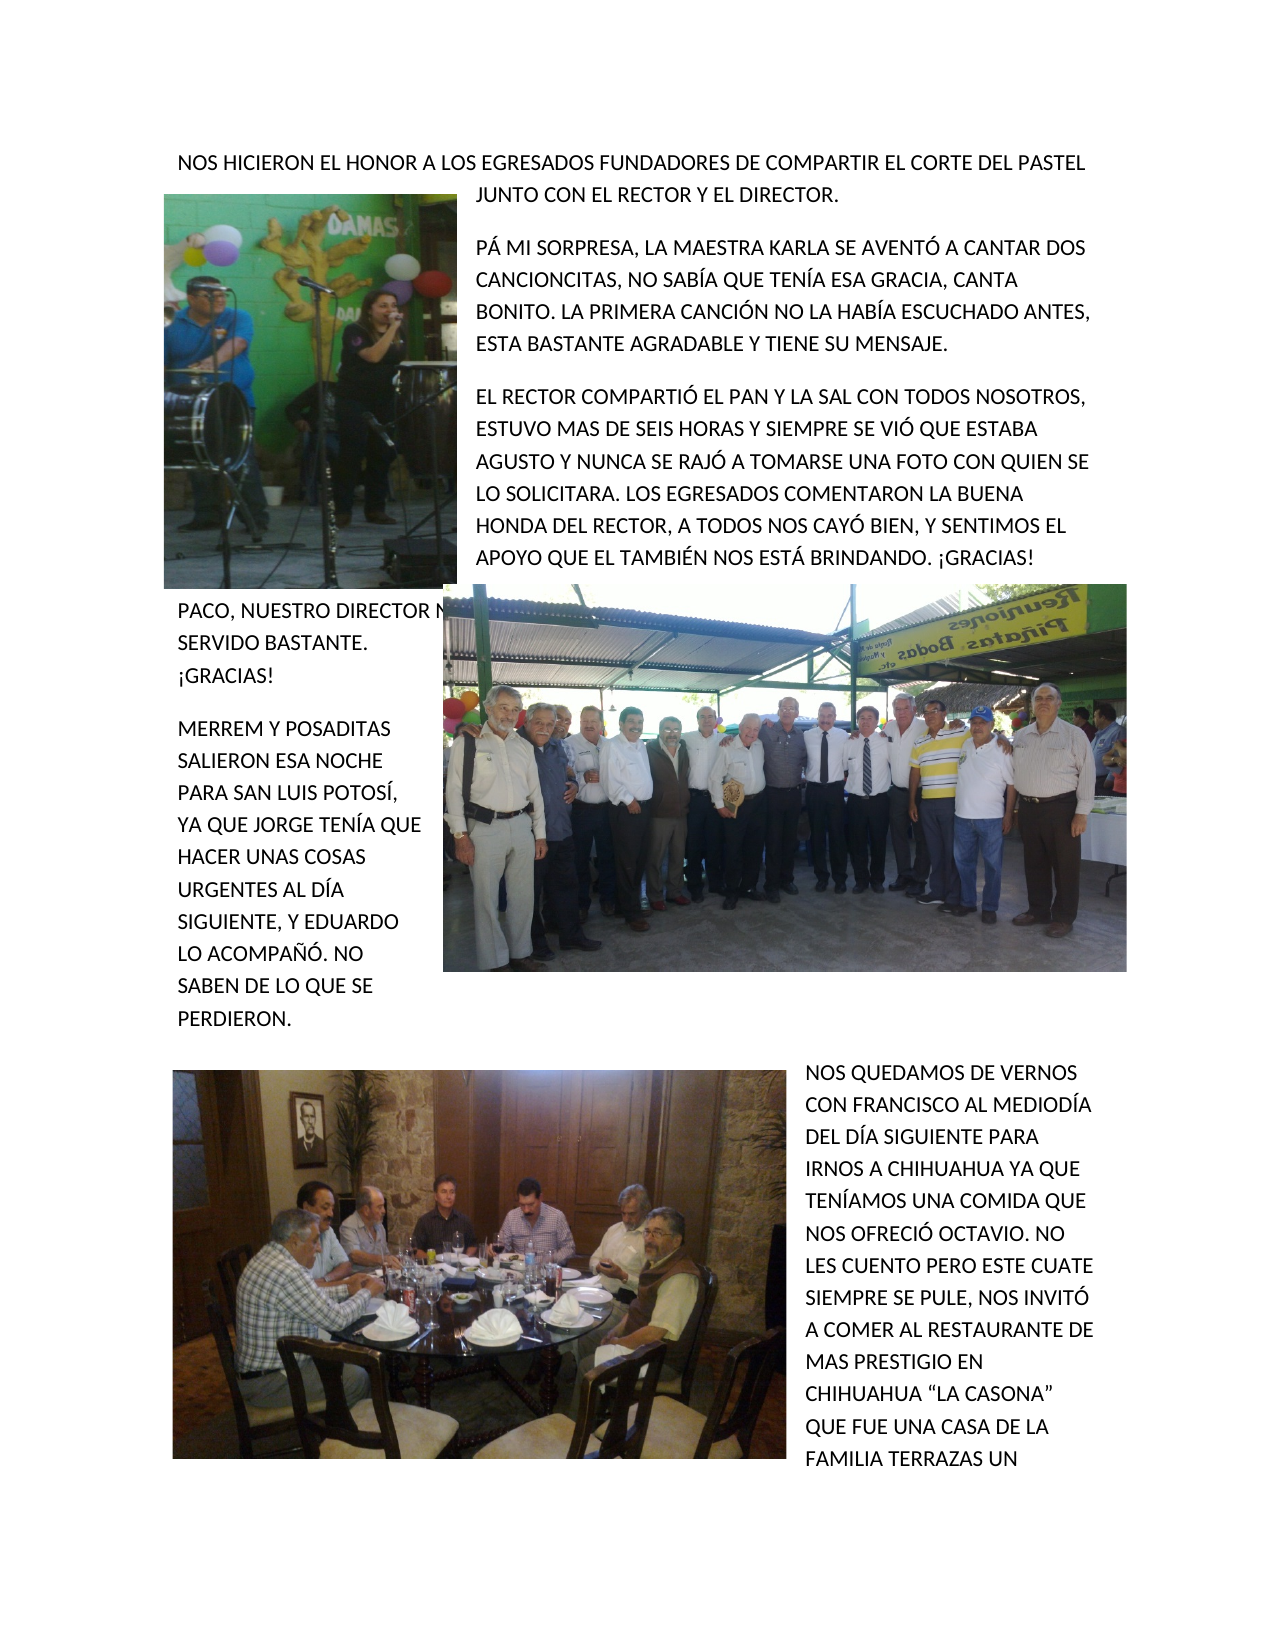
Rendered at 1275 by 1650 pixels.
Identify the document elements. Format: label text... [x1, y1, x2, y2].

picture [172, 1070, 787, 1459]
text PACO, NUESTRO DIRECTOR NOS HIZO UNOS OBSEQUIOS LOS CUALES ESTÁN PADRES Y NOS HAN SERVIDO BASTANTE. ¡GRACIAS! [177, 596, 443, 689]
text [177, 1058, 1098, 1472]
text MERREM Y POSADITAS SALIERON ESA NOCHE PARA SAN LUIS POTOSÍ, YA QUE JORGE TENÍA QUE HACER UNAS COSAS URGENTES AL DÍA SIGUIENTE, Y EDUARDO LO ACOMPAÑÓ. NO SABEN DE LO QUE SE PERDIERON. [177, 714, 1098, 1033]
text PÁ MI SORPRESA, LA MAESTRA KARLA SE AVENTÓ A CANTAR DOS CANCIONCITAS, NO SABÍA QUE TENÍA ESA GRACIA, CANTA BONITO. LA PRIMERA CANCIÓN NO LA HABÍA ESCUCHADO ANTES, ESTA BASTANTE AGRADABLE Y TIENE SU MENSAJE. [457, 233, 1098, 357]
picture [163, 194, 1127, 972]
text EL RECTOR COMPARTIÓ EL PAN Y LA SAL CON TODOS NOSOTROS, ESTUVO MAS DE SEIS HORAS Y SIEMPRE SE VIÓ QUE ESTABA AGUSTO Y NUNCA SE RAJÓ A TOMARSE UNA FOTO CON QUIEN SE LO SOLICITARA. LOS EGRESADOS COMENTARON LA BUENA HONDA DEL RECTOR, A TODOS NOS CAYÓ BIEN, Y SENTIMOS EL APOYO QUE EL TAMBIÉN NOS ESTÁ BRINDANDO. ¡GRACIAS! [457, 382, 1098, 571]
